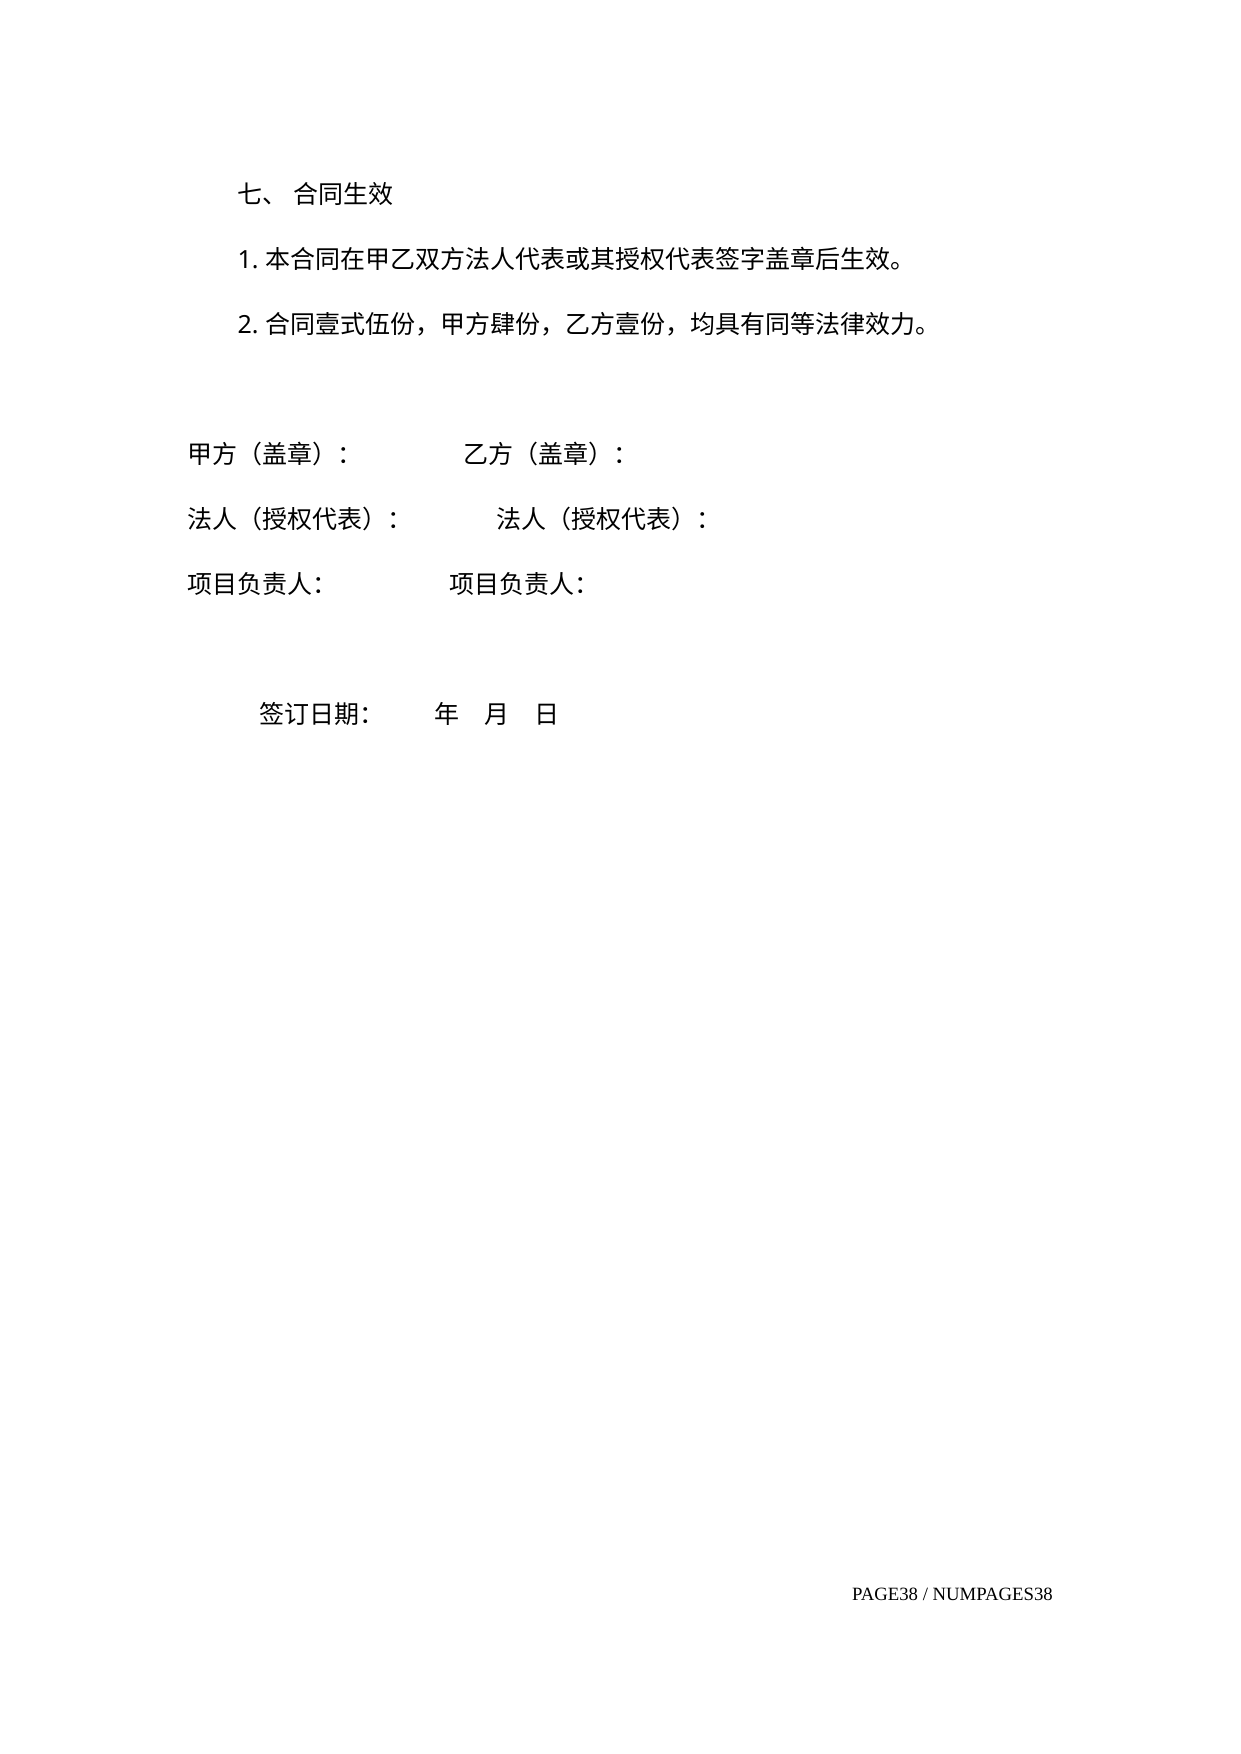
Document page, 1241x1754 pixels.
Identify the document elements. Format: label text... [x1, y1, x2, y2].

text 七、 合同生效 [187, 160, 1053, 225]
text 甲方（盖章）： 乙方（盖章）： [187, 420, 1053, 485]
text 项目负责人： 项目负责人： [187, 550, 1053, 615]
text 签订日期： 年 月 日 [187, 680, 1053, 745]
text 1. 本合同在甲乙双方法人代表或其授权代表签字盖章后生效。 [187, 225, 1053, 290]
text 2. 合同壹式伍份，甲方肆份，乙方壹份，均具有同等法律效力。 [187, 290, 1053, 355]
text 法人（授权代表）： 法人（授权代表）： [187, 485, 1053, 550]
